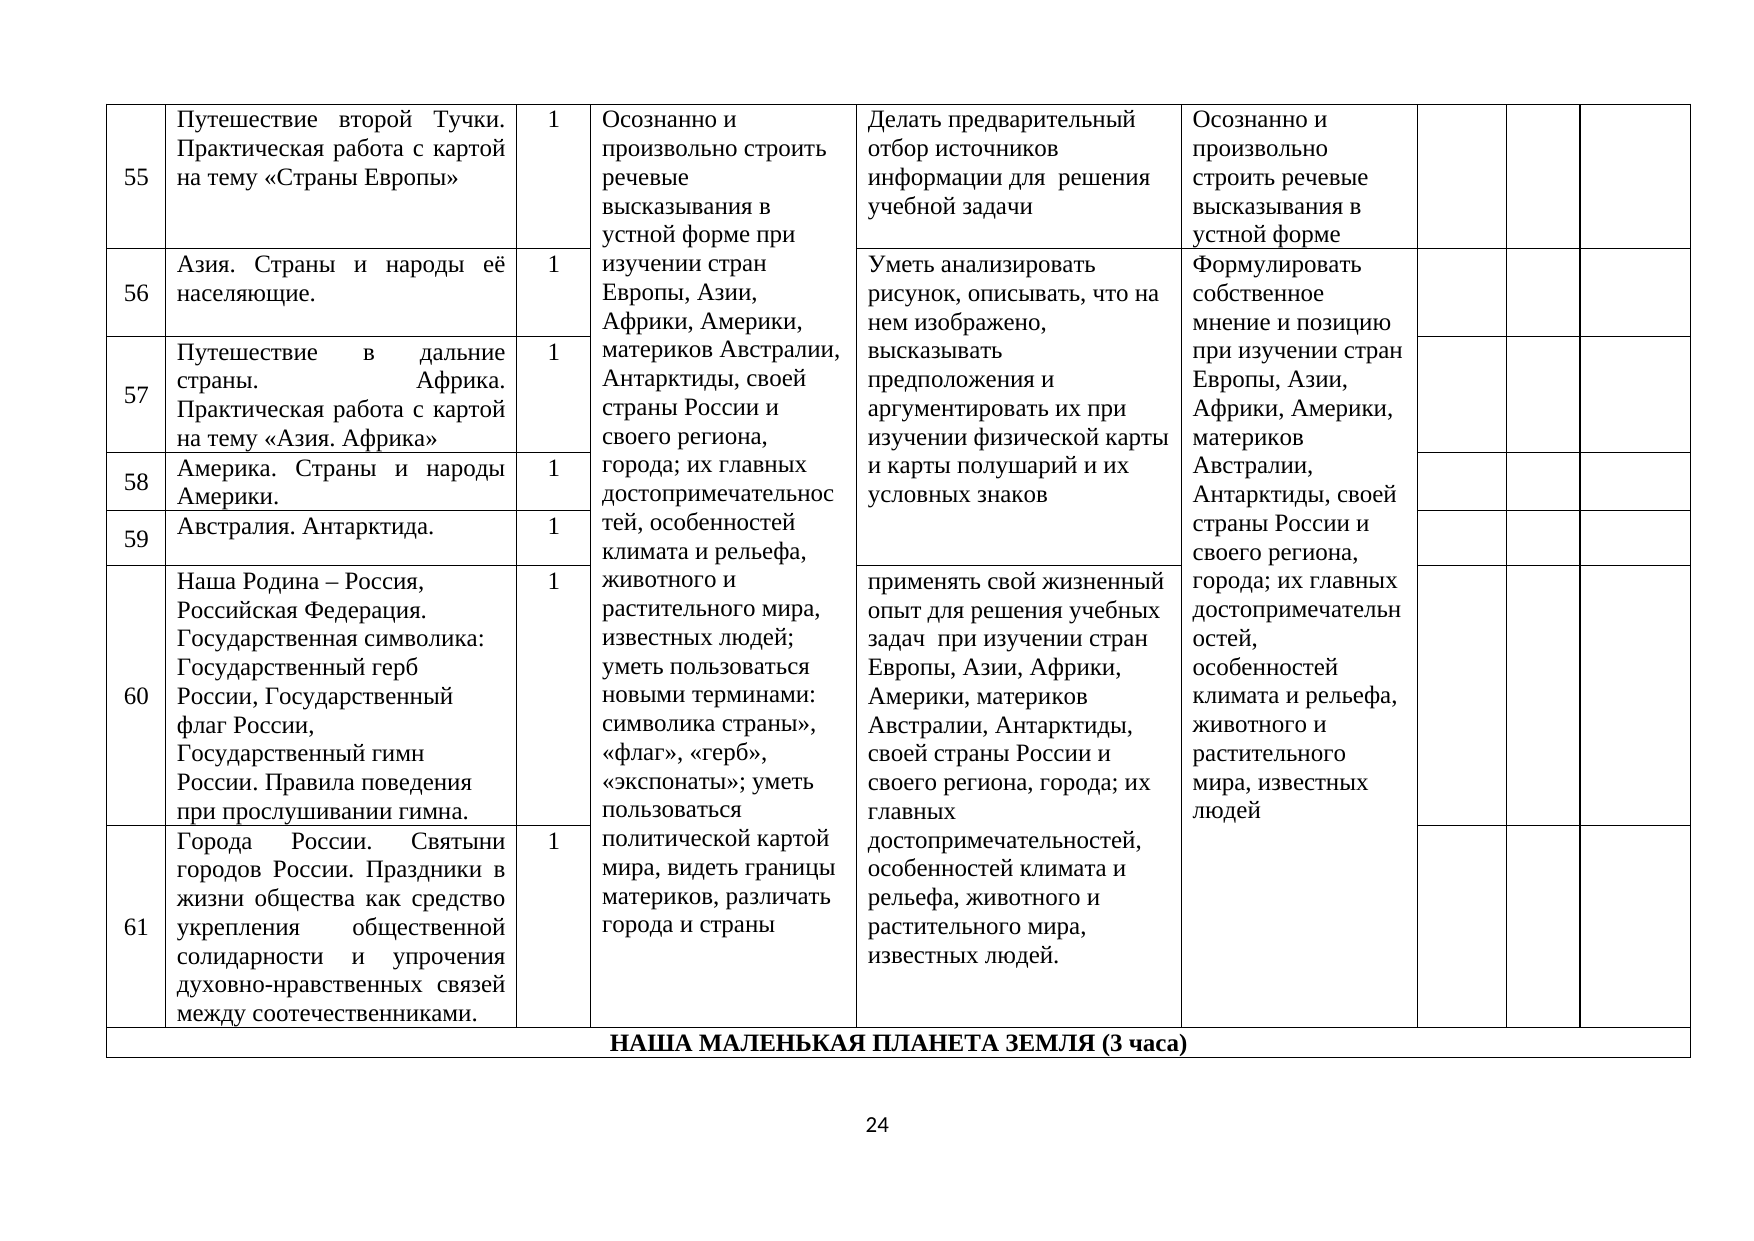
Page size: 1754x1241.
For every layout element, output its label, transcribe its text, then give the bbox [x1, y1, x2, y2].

table_cell [1581, 337, 1690, 452]
table_cell [1581, 453, 1690, 510]
table_cell [1581, 826, 1690, 1027]
table_cell [1418, 826, 1506, 1027]
table_cell 56 [107, 249, 165, 336]
table_cell Осознанно и произвольно строить речевые высказывания в устной форме при изучении стран Европы, Азии, Африки, Америки, материков Австралии, Антарктиды, своей страны России и своего региона, города; их главных достопримечательностей, особенностей климата и рельефа, животного и растительного мира, известных людей; уметь пользоваться новыми терминами: символика страны», «флаг», «герб», «экспонаты»; уметь пользоваться политической картой мира, видеть границы материков, различать города и страны [591, 105, 856, 1027]
table_cell 1 [517, 453, 590, 510]
table_cell [1507, 105, 1579, 248]
table_cell Азия. Страны и народы её населяющие. [166, 249, 516, 336]
table_cell 58 [107, 453, 165, 510]
table_cell 1 [517, 566, 590, 825]
table_cell Формулировать собственное мнение и позицию при изучении стран Европы, Азии, Африки, Америки, материков Австралии, Антарктиды, своей страны России и своего региона, города; их главных достопримечательностей, особенностей климата и рельефа, животного и растительного мира, известных людей [1182, 249, 1417, 1027]
table_cell [1507, 249, 1579, 336]
table_cell [1418, 453, 1506, 510]
table_cell применять свой жизненный опыт для решения учебных задач при изучении стран Европы, Азии, Африки, Америки, материков Австралии, Антарктиды, своей страны России и своего региона, города; их главных достопримечательностей, особенностей климата и рельефа, животного и растительного мира, известных людей. [857, 566, 1181, 1027]
table_cell [1581, 566, 1690, 825]
table_cell [1507, 511, 1579, 565]
table_cell 59 [107, 511, 165, 565]
table_cell 55 [107, 105, 165, 248]
table_cell Города России. Святыни городов России. Праздники в жизни общества как средство укрепления общественной солидарности и упрочения духовно-нравственных связей между соотечественниками. [166, 826, 516, 1027]
table_cell Наша Родина – Россия, Российская Федерация. Государственная символика: Государственный герб России, Государственный флаг России, Государственный гимн России. Правила поведения при прослушивании гимна. [166, 566, 516, 825]
table_cell [1507, 337, 1579, 452]
table_cell [1418, 566, 1506, 825]
table_cell 1 [517, 337, 590, 452]
table_cell Уметь анализировать рисунок, описывать, что на нем изображено, высказывать предположения и аргументировать их при изучении физической карты и карты полушарий и их условных знаков [857, 249, 1181, 565]
table_cell Делать предварительный отбор источников информации для решения учебной задачи [857, 105, 1181, 248]
table_cell [1418, 249, 1506, 336]
table_cell 1 [517, 511, 590, 565]
table_cell [1507, 566, 1579, 825]
table_cell Австралия. Антарктида. [166, 511, 516, 565]
table_cell 1 [517, 105, 590, 248]
table_cell [1581, 105, 1690, 248]
table_cell [1507, 826, 1579, 1027]
table_cell 1 [517, 249, 590, 336]
table_cell [1581, 511, 1690, 565]
table_cell [1418, 105, 1506, 248]
table_cell Америка. Страны и народы Америки. [166, 453, 516, 510]
table_cell 57 [107, 337, 165, 452]
table_cell 1 [517, 826, 590, 1027]
table_cell [1418, 511, 1506, 565]
table_cell [1581, 249, 1690, 336]
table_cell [1182, 105, 1417, 248]
table_cell Путешествие в дальние страны. Африка. Практическая работа с картой на тему «Азия. Африка» [166, 337, 516, 452]
table_cell [1507, 453, 1579, 510]
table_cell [107, 1028, 1690, 1057]
table_cell Путешествие второй Тучки. Практическая работа с картой на тему «Страны Европы» [166, 105, 516, 248]
table_cell 60 [107, 566, 165, 825]
table_cell 61 [107, 826, 165, 1027]
table_cell [1418, 337, 1506, 452]
